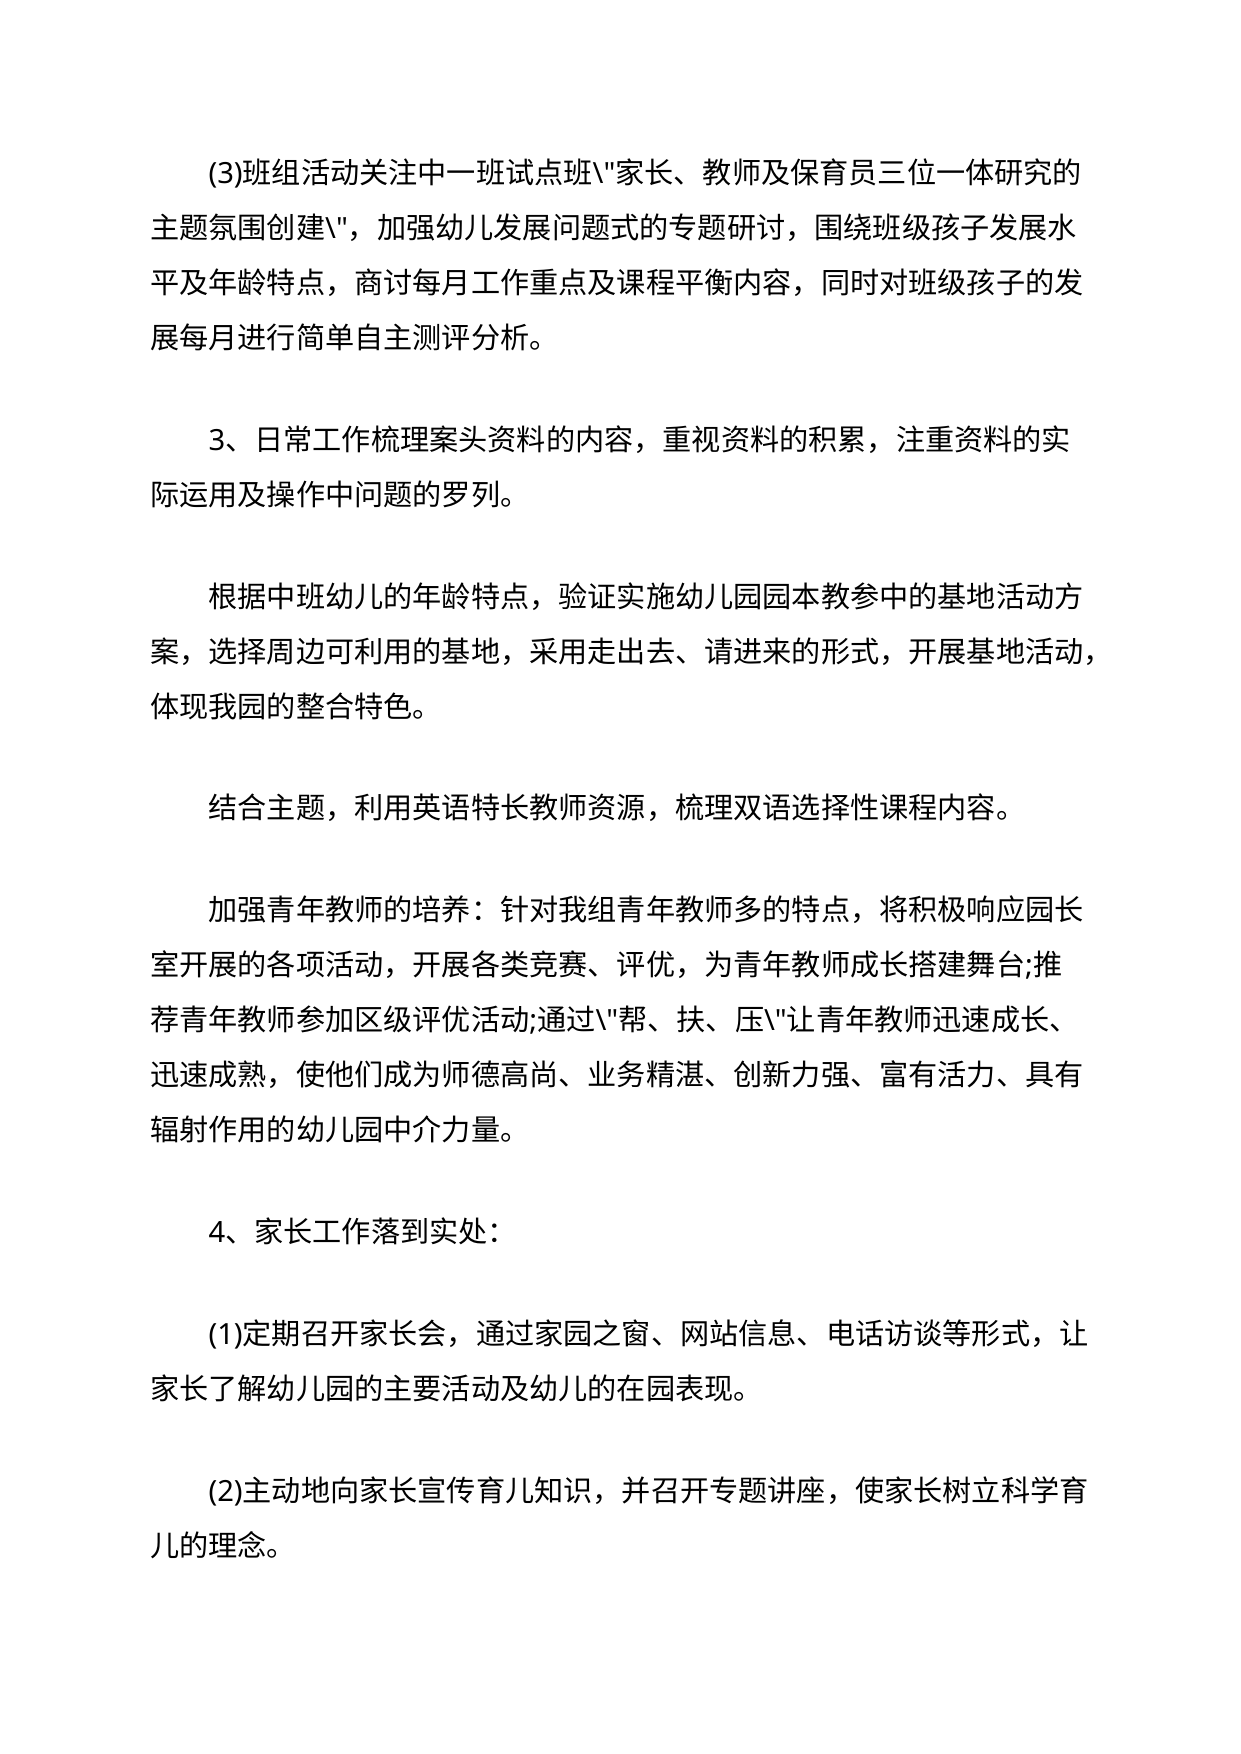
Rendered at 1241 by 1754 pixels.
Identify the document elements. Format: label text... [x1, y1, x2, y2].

text 根据中班幼儿的年龄特点，验证实施幼儿园园本教参中的基地活动方案，选择周边可利用的基地，采用走出去、请进来的形式，开展基地活动，体现我园的整合特色。 [150, 573, 1090, 726]
text 3、日常工作梳理案头资料的内容，重视资料的积累，注重资料的实际运用及操作中问题的罗列。 [150, 417, 1090, 514]
text 加强青年教师的培养：针对我组青年教师多的特点，将积极响应园长室开展的各项活动，开展各类竞赛、评优，为青年教师成长搭建舞台;推荐青年教师参加区级评优活动;通过\"帮、扶、压\"让青年教师迅速成长、迅速成熟，使他们成为师德高尚、业务精湛、创新力强、富有活力、具有辐射作用的幼儿园中介力量。 [150, 887, 1090, 1149]
text (1)定期召开家长会，通过家园之窗、网站信息、电话访谈等形式，让家长了解幼儿园的主要活动及幼儿的在园表现。 [150, 1310, 1090, 1408]
text 4、家长工作落到实处： [150, 1208, 1090, 1251]
text (3)班组活动关注中一班试点班\"家长、教师及保育员三位一体研究的主题氛围创建\"，加强幼儿发展问题式的专题研讨，围绕班级孩子发展水平及年龄特点，商讨每月工作重点及课程平衡内容，同时对班级孩子的发展每月进行简单自主测评分析。 [150, 150, 1090, 357]
text 结合主题，利用英语特长教师资源，梳理双语选择性课程内容。 [150, 785, 1090, 827]
text (2)主动地向家长宣传育儿知识，并召开专题讲座，使家长树立科学育儿的理念。 [150, 1467, 1090, 1564]
